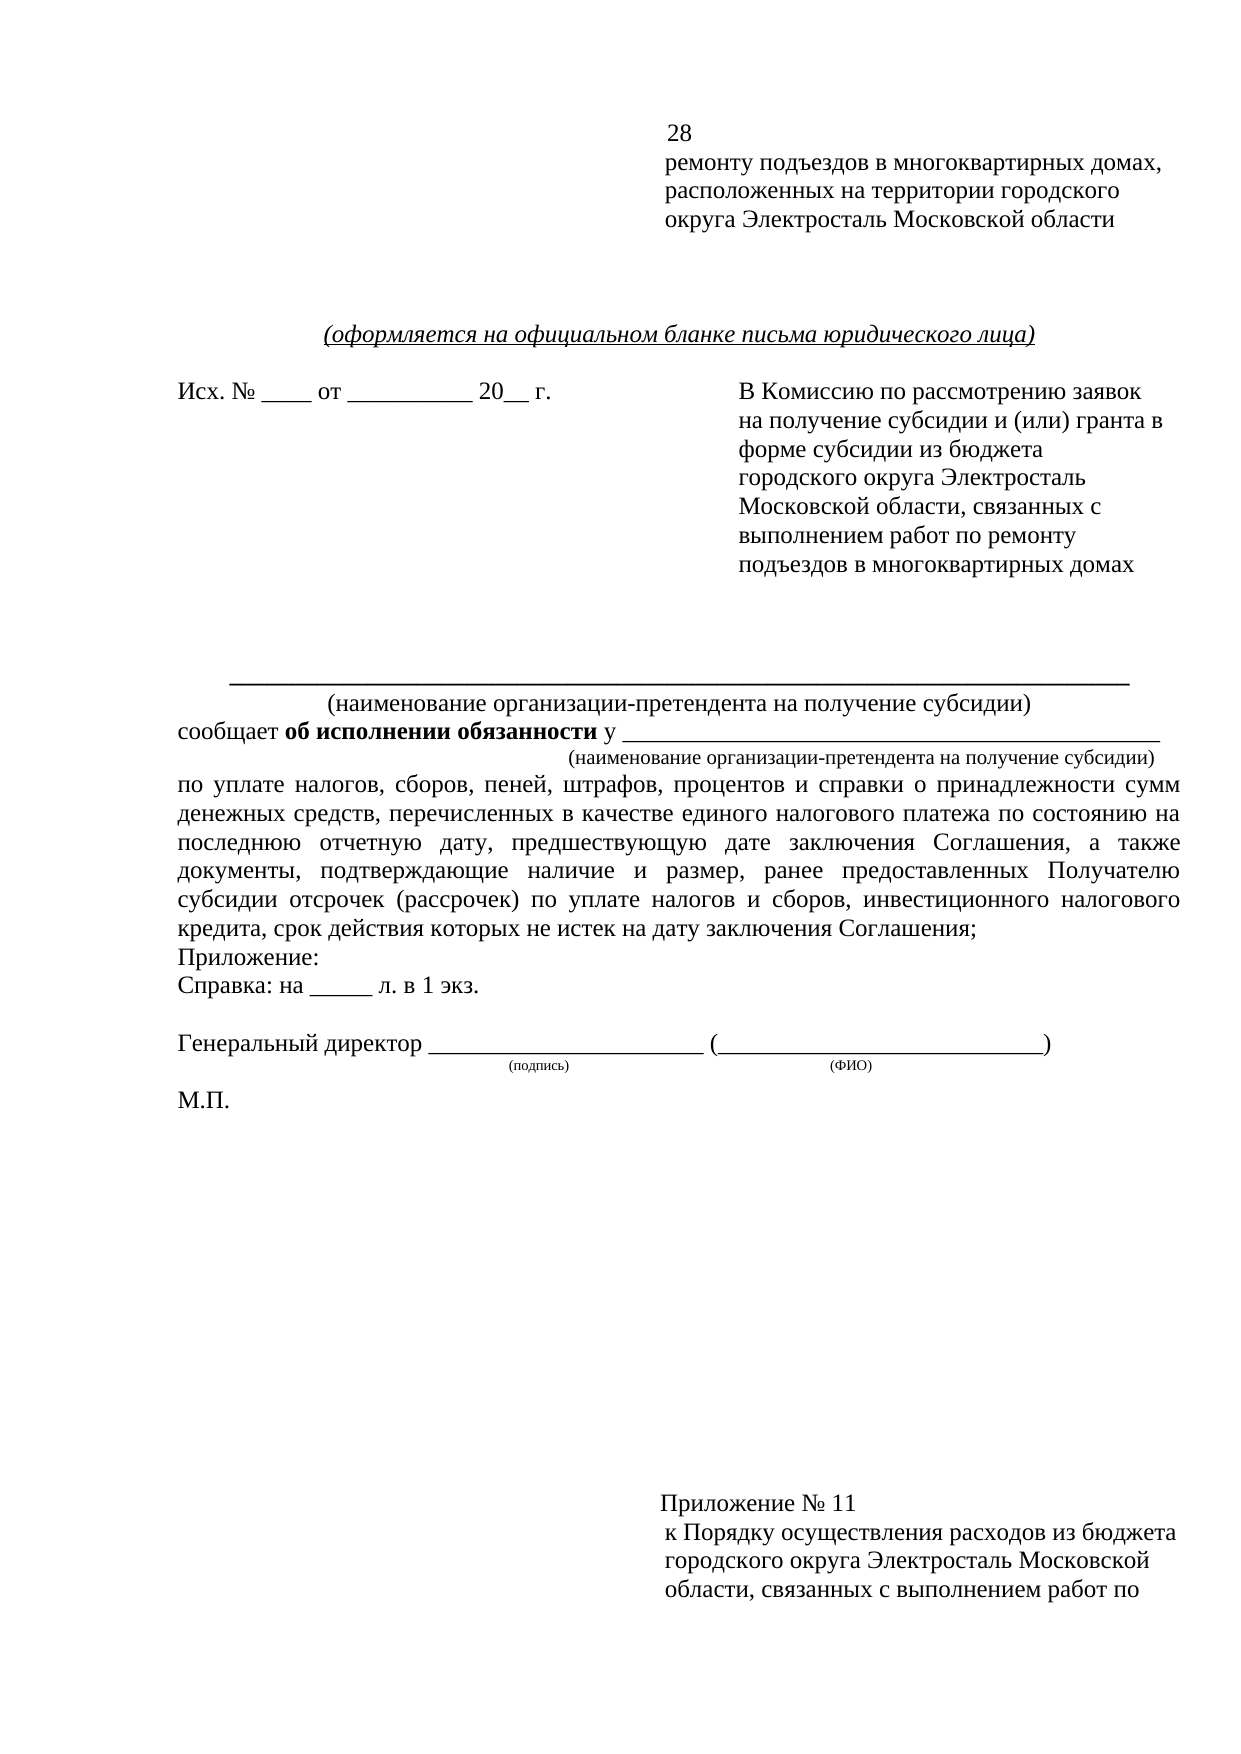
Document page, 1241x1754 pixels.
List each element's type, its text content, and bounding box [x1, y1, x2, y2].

text (наименование организации-претендента на получение субсидии) [177, 688, 1181, 716]
table_header Исх. № ____ от __________ 20__ г. [166, 376, 738, 601]
text по уплате налогов, сборов, пеней, штрафов, процентов и справки о принадлежности сумм денежных средств, перечисленных в качестве единого налогового платежа по состоянию на последнюю отчетную дату, предшествующую дате заключения Соглашения, а также документы, подтверждающие наличие и размер, ранее предоставленных Получателю субсидии отсрочек (рассрочек) по уплате налогов и сборов, инвестиционного налогового кредита, срок действия которых не истек на дату заключения Соглашения; [177, 769, 1181, 942]
text (наименование организации-претендента на получение субсидии) [177, 745, 1181, 769]
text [664, 147, 1181, 233]
text (подпись) (ФИО) [177, 1057, 1181, 1086]
text Генеральный директор ______________________ (__________________________) [177, 1028, 1181, 1057]
table_header В Комиссию по рассмотрению заявок на получение субсидии и (или) гранта в форме субсидии из бюджета городского округа Электросталь Московской области, связанных с выполнением работ по ремонту подъездов в многоквартирных домах [738, 376, 1178, 601]
text Справка: на _____ л. в 1 экз. [177, 971, 1181, 999]
text Приложение № 11 [177, 1488, 856, 1517]
text сообщает об исполнении обязанности у ___________________________________________ [177, 716, 1181, 745]
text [664, 1517, 1181, 1603]
text Приложение: [177, 942, 1181, 971]
text М.П. [177, 1086, 1181, 1114]
text ________________________________________________________________________ [177, 659, 1181, 688]
text (оформляется на официальном бланке письма юридического лица) [177, 319, 1181, 347]
